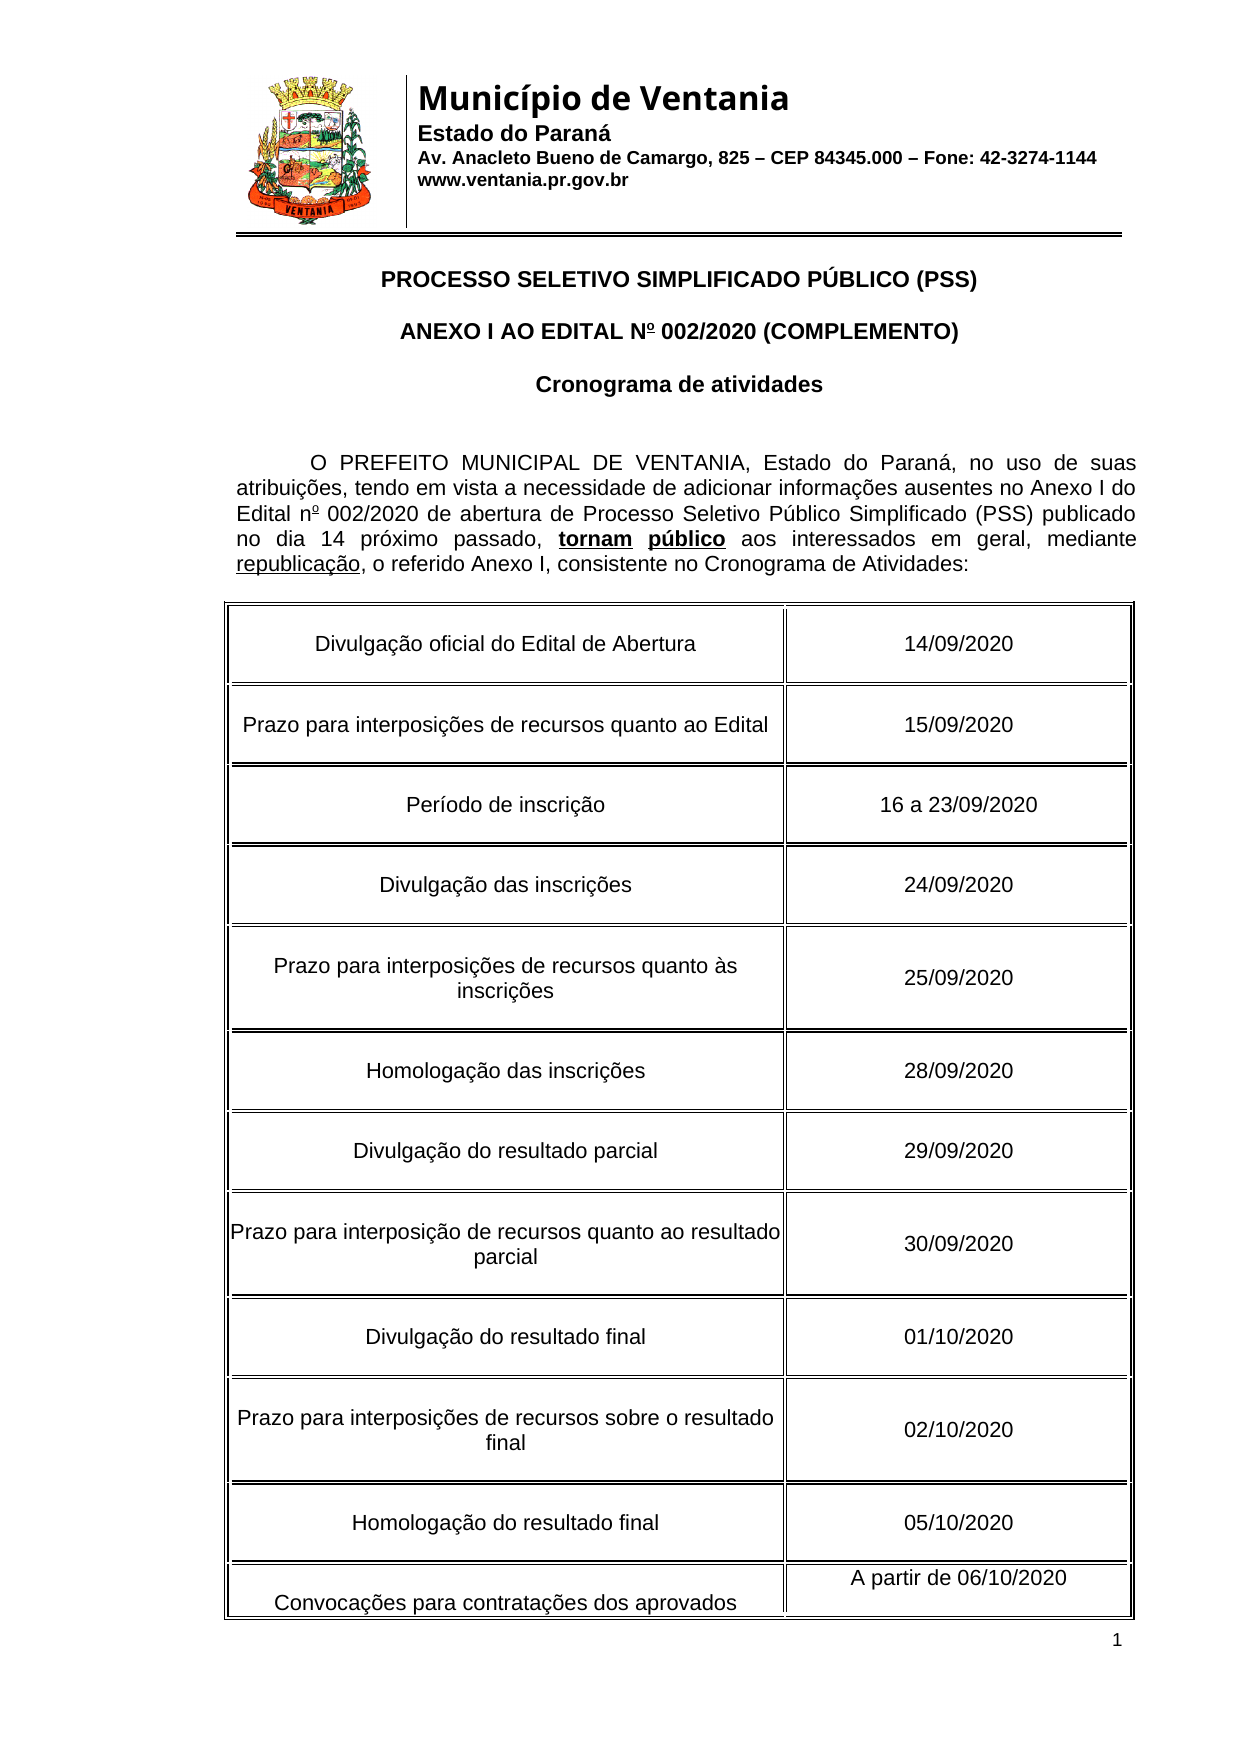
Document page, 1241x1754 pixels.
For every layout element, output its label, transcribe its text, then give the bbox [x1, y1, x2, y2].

table_header 14/09/2020 [785, 606, 1130, 682]
picture [247, 75, 377, 228]
table_cell Convocações para contratações dos aprovados [226, 1560, 785, 1616]
table_cell 30/09/2020 [785, 1189, 1132, 1294]
table_cell Homologação do resultado final [226, 1480, 785, 1560]
table_cell Homologação das inscrições [226, 1028, 785, 1108]
text ANEXO I AO EDITAL No 002/2020 (COMPLEMENTO) [236, 318, 1122, 345]
table_cell 29/09/2020 [785, 1109, 1132, 1189]
table_cell Prazo para interposições de recursos quanto às inscrições [226, 923, 785, 1028]
table_cell Prazo para interposições de recursos quanto ao Edital [226, 682, 785, 762]
table_cell 01/10/2020 [785, 1294, 1132, 1374]
table_cell 02/10/2020 [785, 1375, 1132, 1480]
table_cell Prazo para interposições de recursos sobre o resultado final [226, 1375, 785, 1480]
table_cell Prazo para interposição de recursos quanto ao resultado parcial [226, 1189, 785, 1294]
table_cell 15/09/2020 [785, 682, 1132, 762]
table_cell 05/10/2020 [785, 1480, 1132, 1560]
table_header Divulgação oficial do Edital de Abertura [226, 603, 785, 682]
text O PREFEITO MUNICIPAL DE VENTANIA, Estado do Paraná, no uso de suas atribuições, tendo em vista a necessidade de adicionar informações ausentes no Anexo I do Edital no 002/2020 de abertura de Processo Seletivo Público Simplificado (PSS) publicado no dia 14 próximo passado, tornam público aos interessados em geral, mediante republicação, o referido Anexo I, consistente no Cronograma de Atividades: [236, 450, 1138, 576]
table_cell 28/09/2020 [785, 1028, 1132, 1108]
table_cell A partir de 06/10/2020 [785, 1560, 1132, 1616]
table_cell Divulgação do resultado final [226, 1294, 785, 1374]
table_cell Divulgação das inscrições [226, 842, 785, 923]
table_cell 25/09/2020 [785, 923, 1132, 1028]
table_cell Divulgação do resultado parcial [226, 1109, 785, 1189]
table_cell 16 a 23/09/2020 [785, 762, 1132, 842]
table_cell 24/09/2020 [785, 842, 1132, 923]
text PROCESSO SELETIVO SIMPLIFICADO PÚBLICO (PSS) [236, 266, 1122, 292]
text Cronograma de atividades [236, 371, 1122, 397]
table_cell Período de inscrição [226, 762, 785, 842]
